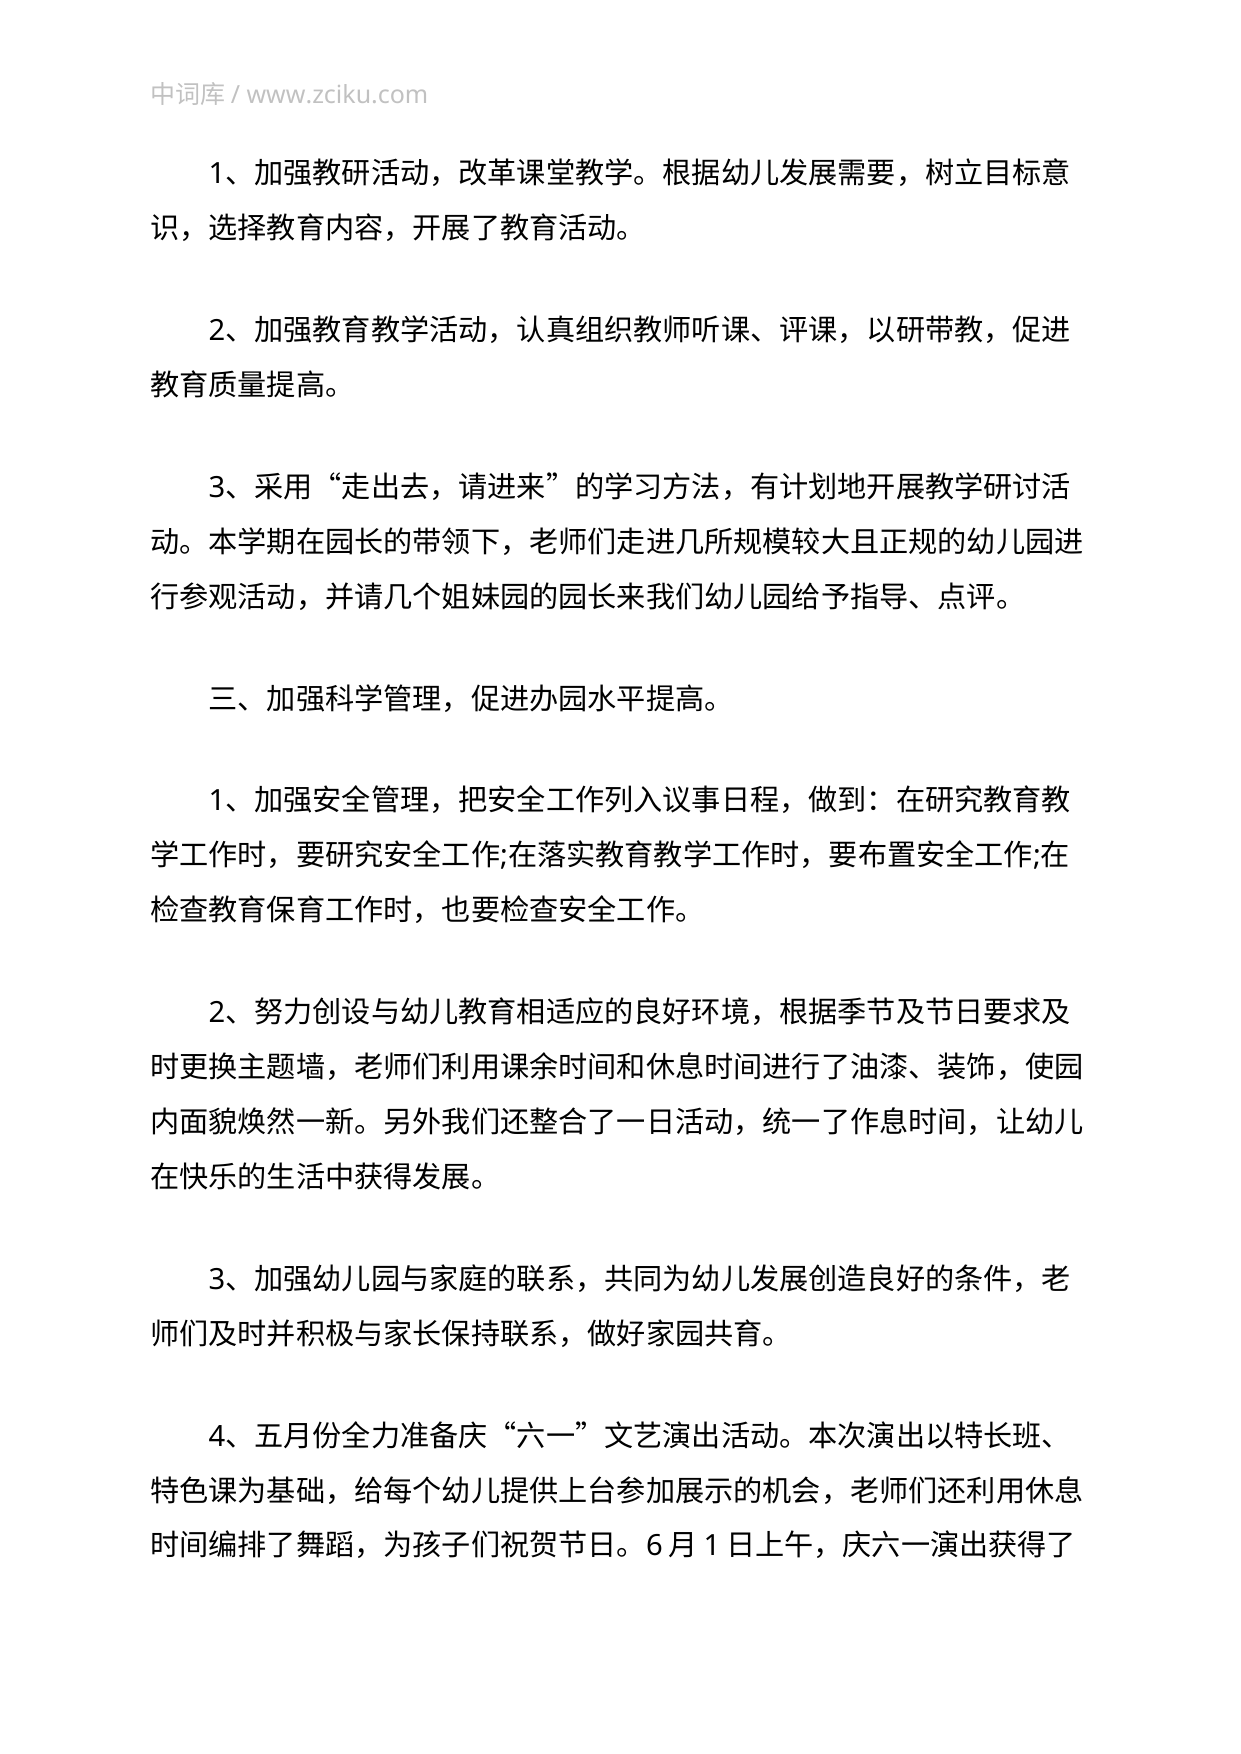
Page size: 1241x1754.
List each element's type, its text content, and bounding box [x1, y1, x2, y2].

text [150, 1412, 1090, 1564]
text 1、加强教研活动，改革课堂教学。根据幼儿发展需要，树立目标意识，选择教育内容，开展了教育活动。 [150, 150, 1090, 247]
text 3、加强幼儿园与家庭的联系，共同为幼儿发展创造良好的条件，老师们及时并积极与家长保持联系，做好家园共育。 [150, 1255, 1090, 1353]
text 1、加强安全管理，把安全工作列入议事日程，做到：在研究教育教学工作时，要研究安全工作;在落实教育教学工作时，要布置安全工作;在检查教育保育工作时，也要检查安全工作。 [150, 777, 1090, 929]
text 3、采用“走出去，请进来”的学习方法，有计划地开展教学研讨活动。本学期在园长的带领下，老师们走进几所规模较大且正规的幼儿园进行参观活动，并请几个姐妹园的园长来我们幼儿园给予指导、点评。 [150, 463, 1090, 616]
text 2、加强教育教学活动，认真组织教师听课、评课，以研带教，促进教育质量提高。 [150, 307, 1090, 404]
text 2、努力创设与幼儿教育相适应的良好环境，根据季节及节日要求及时更换主题墙，老师们利用课余时间和休息时间进行了油漆、装饰，使园内面貌焕然一新。另外我们还整合了一日活动，统一了作息时间，让幼儿在快乐的生活中获得发展。 [150, 989, 1090, 1196]
text 三、加强科学管理，促进办园水平提高。 [150, 675, 1090, 717]
